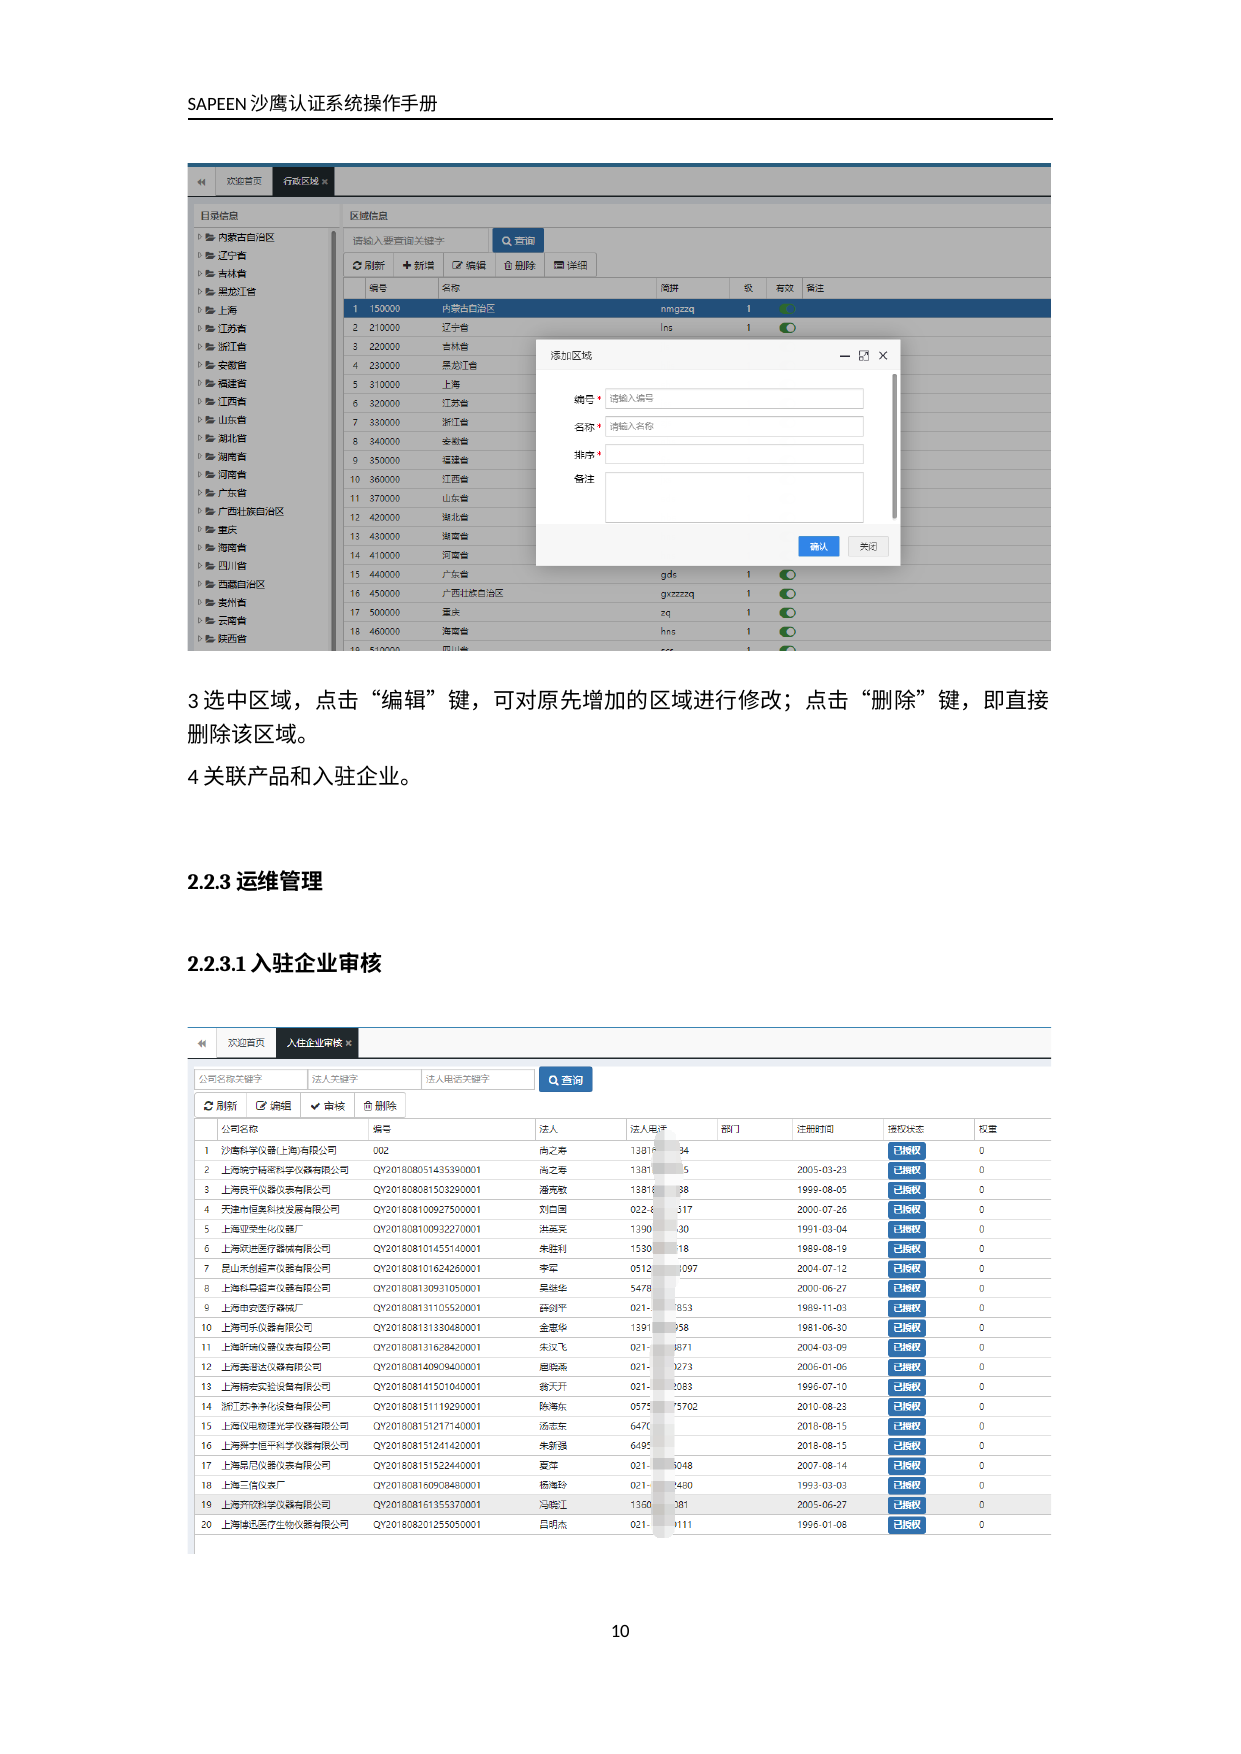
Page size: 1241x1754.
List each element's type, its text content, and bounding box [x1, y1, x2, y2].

subtitle 2.2.3.1入驻企业审核 [187, 945, 1053, 979]
picture [187, 163, 1051, 651]
picture [187, 1027, 1052, 1554]
list 4关联产品和入驻企业。 [187, 758, 1053, 792]
subtitle 2.2.3 运维管理 [187, 863, 1053, 897]
list 3选中区域，点击“编辑”键，可对原先增加的区域进行修改；点击“删除”键，即直接删除该区域。 [187, 682, 1053, 749]
